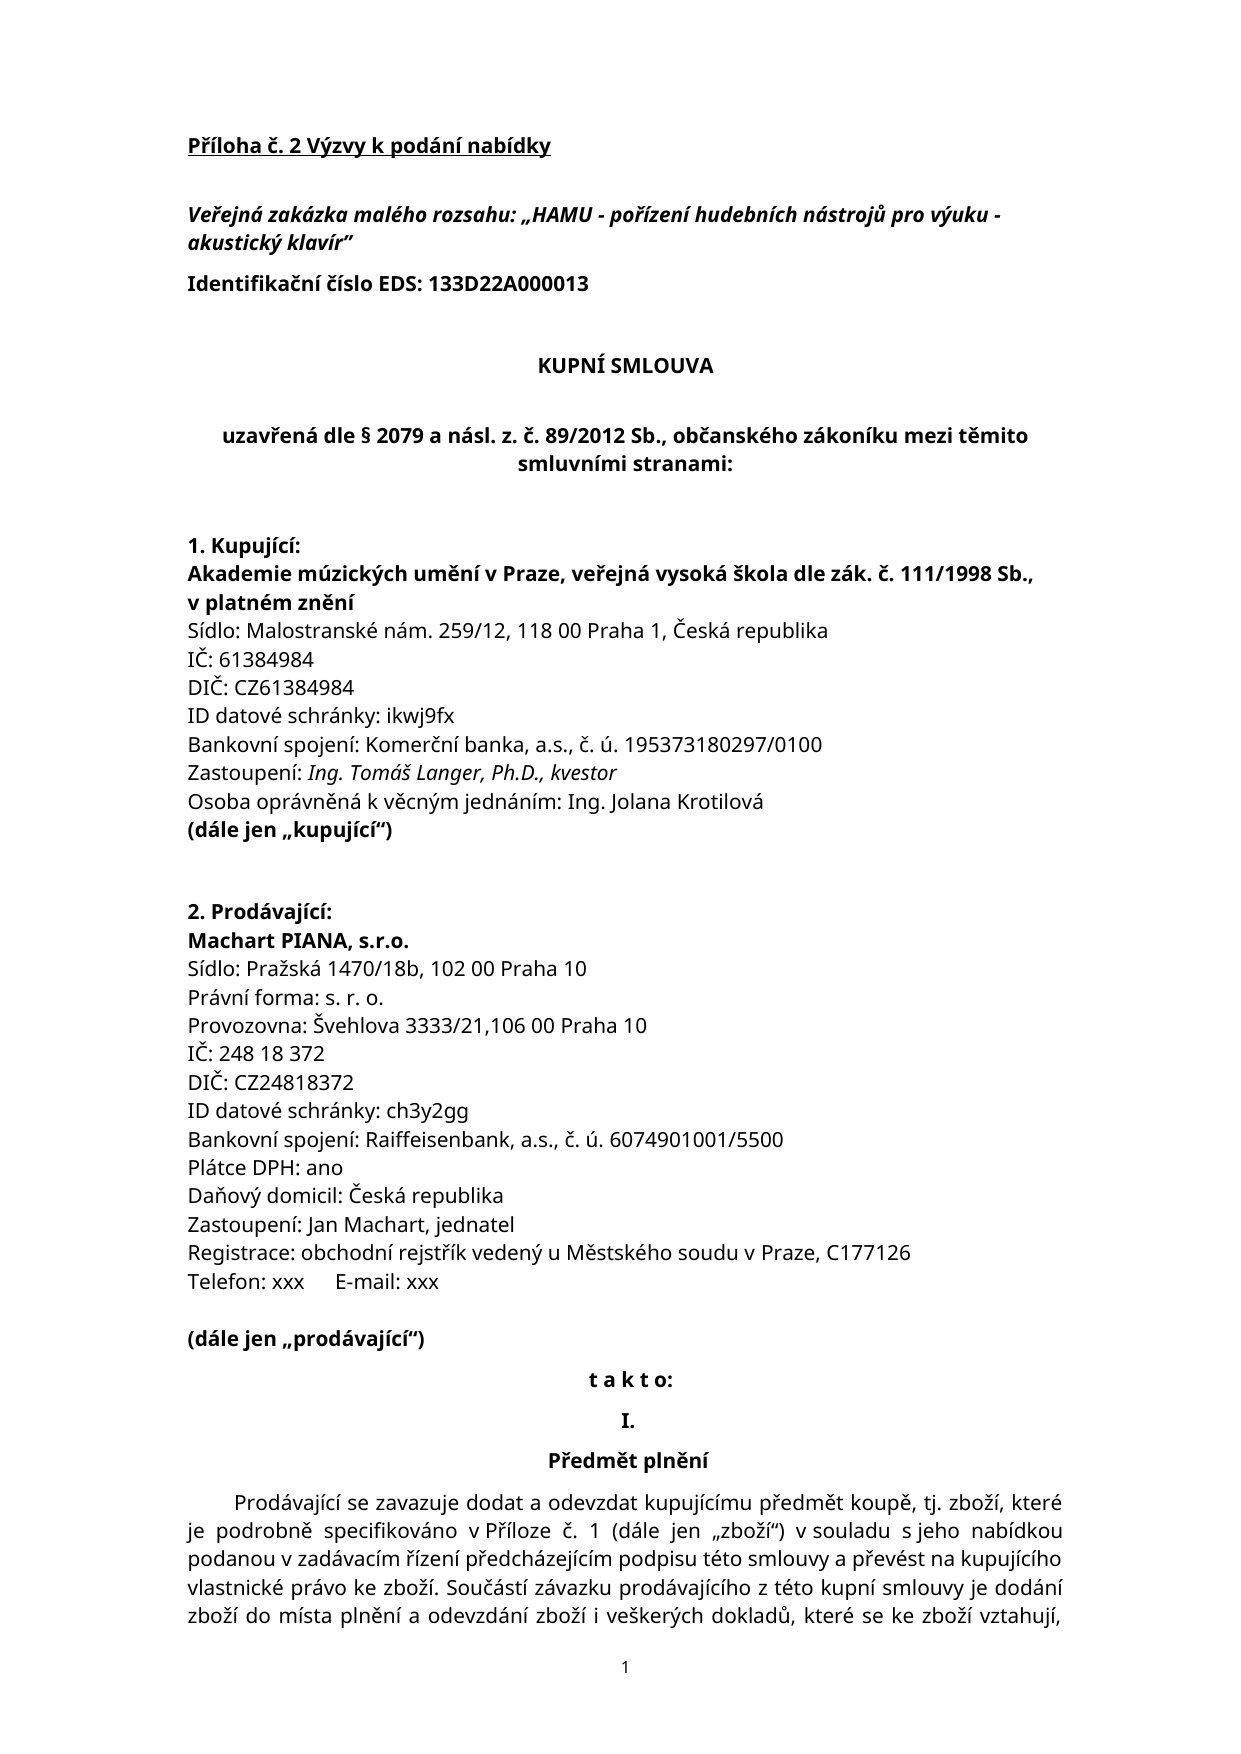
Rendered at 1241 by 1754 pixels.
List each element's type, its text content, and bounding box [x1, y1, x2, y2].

text Zastoupení: Jan Machart, jednatel [187, 1210, 1063, 1238]
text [187, 1488, 1063, 1630]
text (dále jen „kupující“) [187, 815, 1063, 844]
text Osoba oprávněná k věcným jednáním: Ing. Jolana Krotilová [187, 787, 1063, 815]
text I. [187, 1406, 1063, 1434]
text 2. Prodávající: [187, 897, 1084, 926]
text Provozovna: Švehlova 3333/21,106 00 Praha 10 [187, 1011, 1063, 1039]
title Identifikační číslo EDS: 133D22A000013 [187, 269, 1063, 298]
text Sídlo: Malostranské nám. 259/12, 118 00 Praha 1, Česká republika [187, 616, 1063, 645]
text (dále jen „prodávající“) [187, 1324, 1063, 1352]
text 1. Kupující: [187, 531, 1084, 559]
text IČ: 248 18 372 [187, 1039, 1063, 1068]
text Bankovní spojení: Raiffeisenbank, a.s., č. ú. 6074901001/5500 [187, 1125, 1063, 1153]
text Právní forma: s. r. o. [187, 983, 1063, 1011]
text Bankovní spojení: Komerční banka, a.s., č. ú. 195373180297/0100 [187, 730, 1063, 758]
text Plátce DPH: ano [187, 1153, 1063, 1182]
text IČ: 61384984 [187, 645, 1063, 673]
text DIČ: CZ61384984 [187, 673, 1063, 702]
text uzavřená dle § 2079 a násl. z. č. 89/2012 Sb., občanského zákoníku mezi těmito smluvními stranami: [187, 421, 1063, 478]
text Akademie múzických umění v Praze, veřejná vysoká škola dle zák. č. 111/1998 Sb., v platném znění [187, 559, 1063, 616]
text Telefon: xxx E-mail: xxx [187, 1267, 1063, 1295]
text ID datové schránky: ikwj9fx [187, 702, 1063, 730]
text DIČ: CZ24818372 [187, 1068, 1063, 1096]
text Veřejná zakázka malého rozsahu: „HAMU - pořízení hudebních nástrojů pro výuku - akustický klavír” [187, 200, 1063, 257]
text Zastoupení: Ing. Tomáš Langer, Ph.D., kvestor [187, 758, 1063, 787]
text Daňový domicil: Česká republika [187, 1182, 1063, 1210]
title Příloha č. 2 Výzvy k podání nabídky [187, 131, 1063, 159]
text Machart PIANA, s.r.o. [187, 926, 1063, 954]
text ID datové schránky: ch3y2gg [187, 1096, 1063, 1125]
text Registrace: obchodní rejstřík vedený u Městského soudu v Praze, C177126 [187, 1238, 1063, 1267]
text Sídlo: Pražská 1470/18b, 102 00 Praha 10 [187, 954, 1063, 983]
text t a k t o: [187, 1365, 1063, 1393]
title KUPNÍ SMLOUVA [187, 351, 1063, 380]
text Předmět plnění [187, 1447, 1063, 1475]
